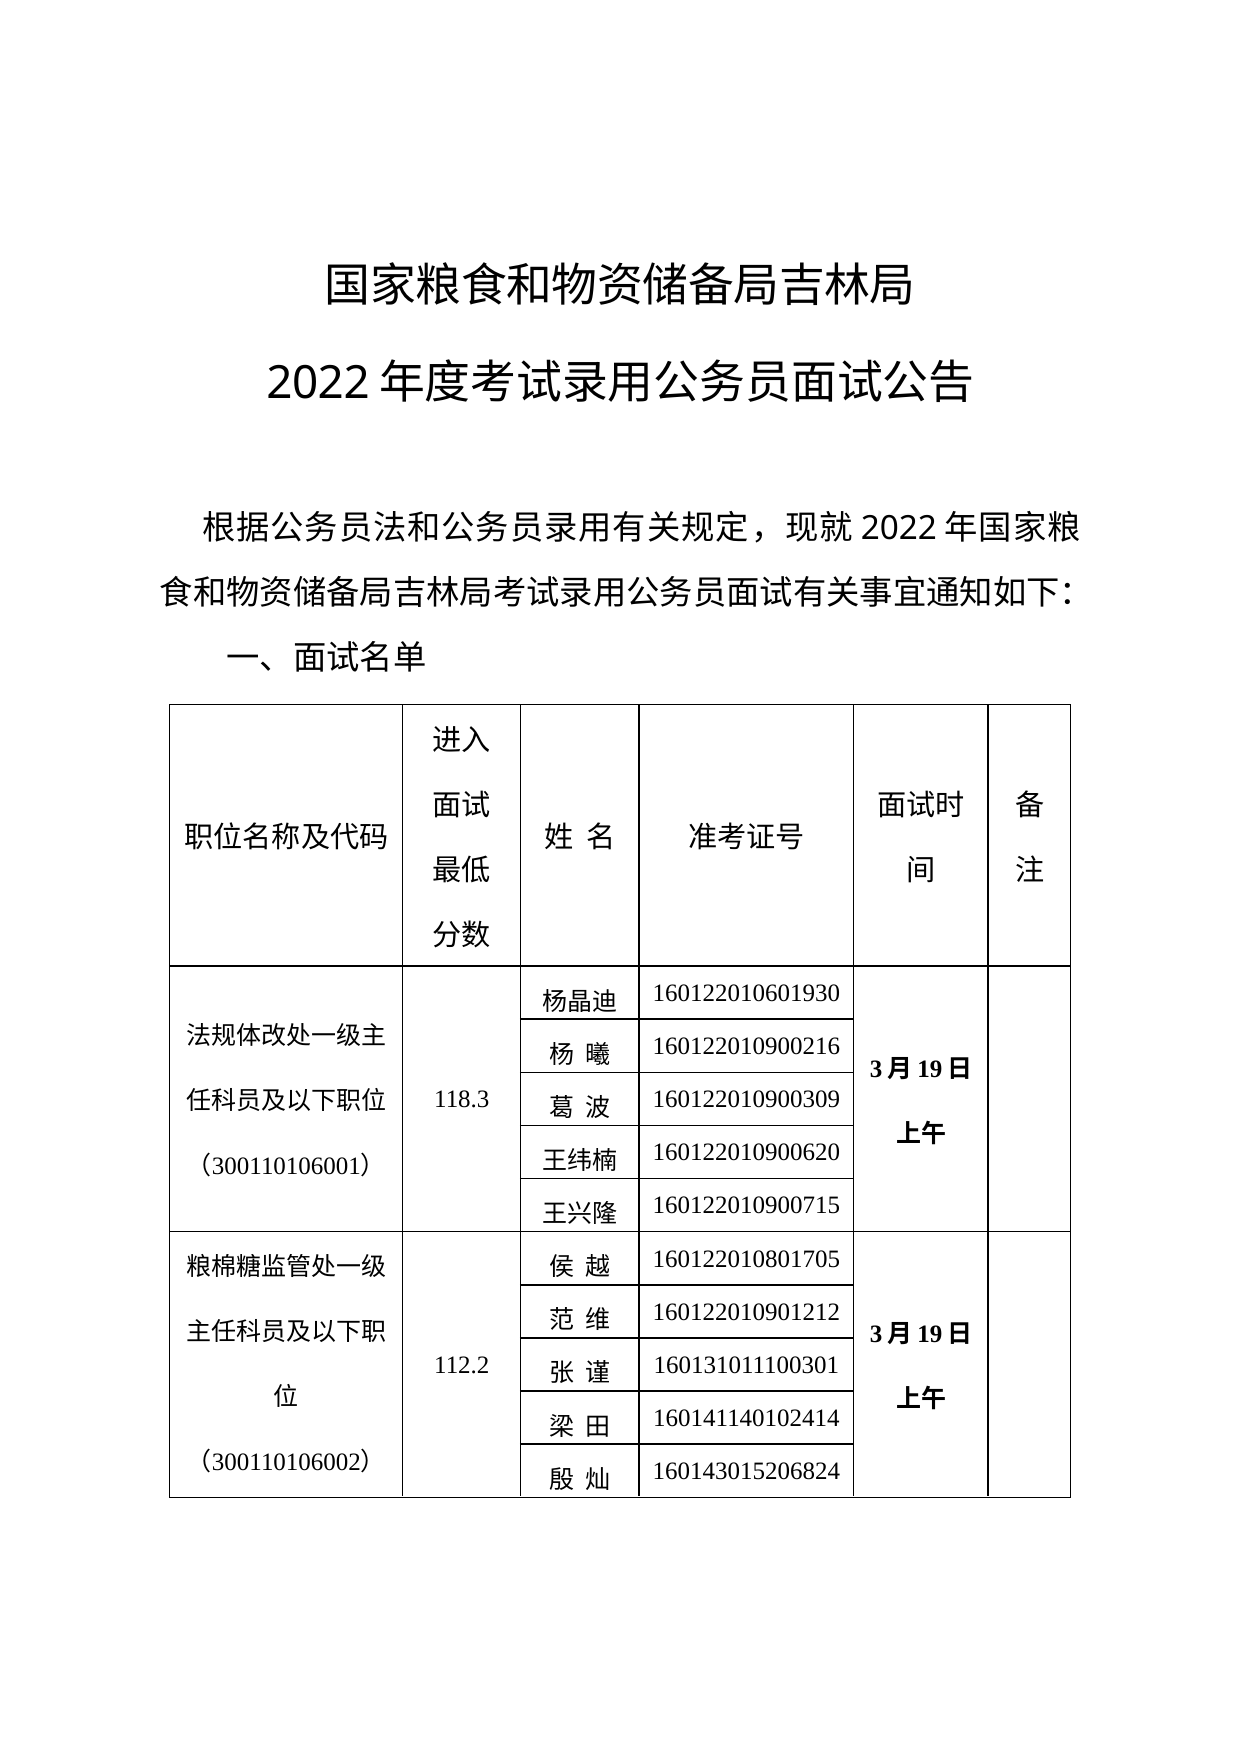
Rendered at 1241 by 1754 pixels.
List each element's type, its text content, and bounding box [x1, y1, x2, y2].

table_header 姓 名 [521, 705, 638, 965]
table_cell 118.3 [403, 967, 520, 1231]
table_cell 王兴隆 [521, 1179, 638, 1231]
table_cell 法规体改处一级主任科员及以下职位（300110106001） [170, 967, 402, 1231]
table_cell 王纬楠 [521, 1126, 638, 1178]
table_header 面试时间 [854, 705, 987, 965]
table_cell 160122010900620 [640, 1126, 853, 1178]
table_cell 范 维 [521, 1286, 638, 1337]
table_cell 160122010601930 [640, 967, 853, 1018]
table_cell 殷 灿 [521, 1445, 638, 1496]
table_cell 梁 田 [521, 1392, 638, 1443]
table_cell 粮棉糖监管处一级主任科员及以下职位 （300110106002） [170, 1232, 402, 1496]
table_cell [989, 1232, 1070, 1496]
table_cell 葛 波 [521, 1073, 638, 1124]
table_cell 160143015206824 [640, 1445, 853, 1496]
table_cell 3月19日 上午 [854, 1232, 987, 1496]
text 一、面试名单 [226, 623, 1081, 688]
table_cell 侯 越 [521, 1232, 638, 1284]
text 国家粮食和物资储备局吉林局 [159, 233, 1081, 330]
table_cell 160122010900309 [640, 1073, 853, 1124]
table_cell 160131011100301 [640, 1339, 853, 1390]
table_cell 160122010801705 [640, 1232, 853, 1284]
table_cell 160122010901212 [640, 1286, 853, 1337]
table_cell 杨 曦 [521, 1020, 638, 1071]
table_cell 160122010900216 [640, 1020, 853, 1071]
table_cell 3月19日 上午 [854, 967, 987, 1231]
table_cell 张 谨 [521, 1339, 638, 1390]
table_header 准考证号 [640, 705, 853, 965]
text 2022年度考试录用公务员面试公告 [159, 330, 1081, 428]
table_cell 160122010900715 [640, 1179, 853, 1231]
table_cell 杨晶迪 [521, 967, 638, 1018]
table_header 职位名称及代码 [170, 705, 402, 965]
table_cell 112.2 [403, 1232, 520, 1496]
table_cell 160141140102414 [640, 1392, 853, 1443]
table_header 备 注 [989, 705, 1070, 965]
text 根据公务员法和公务员录用有关规定，现就2022年国家粮食和物资储备局吉林局考试录用公务员面试有关事宜通知如下： [159, 493, 1081, 623]
table_header 进入 面试 最低 分数 [403, 705, 520, 965]
table_cell [989, 967, 1070, 1231]
